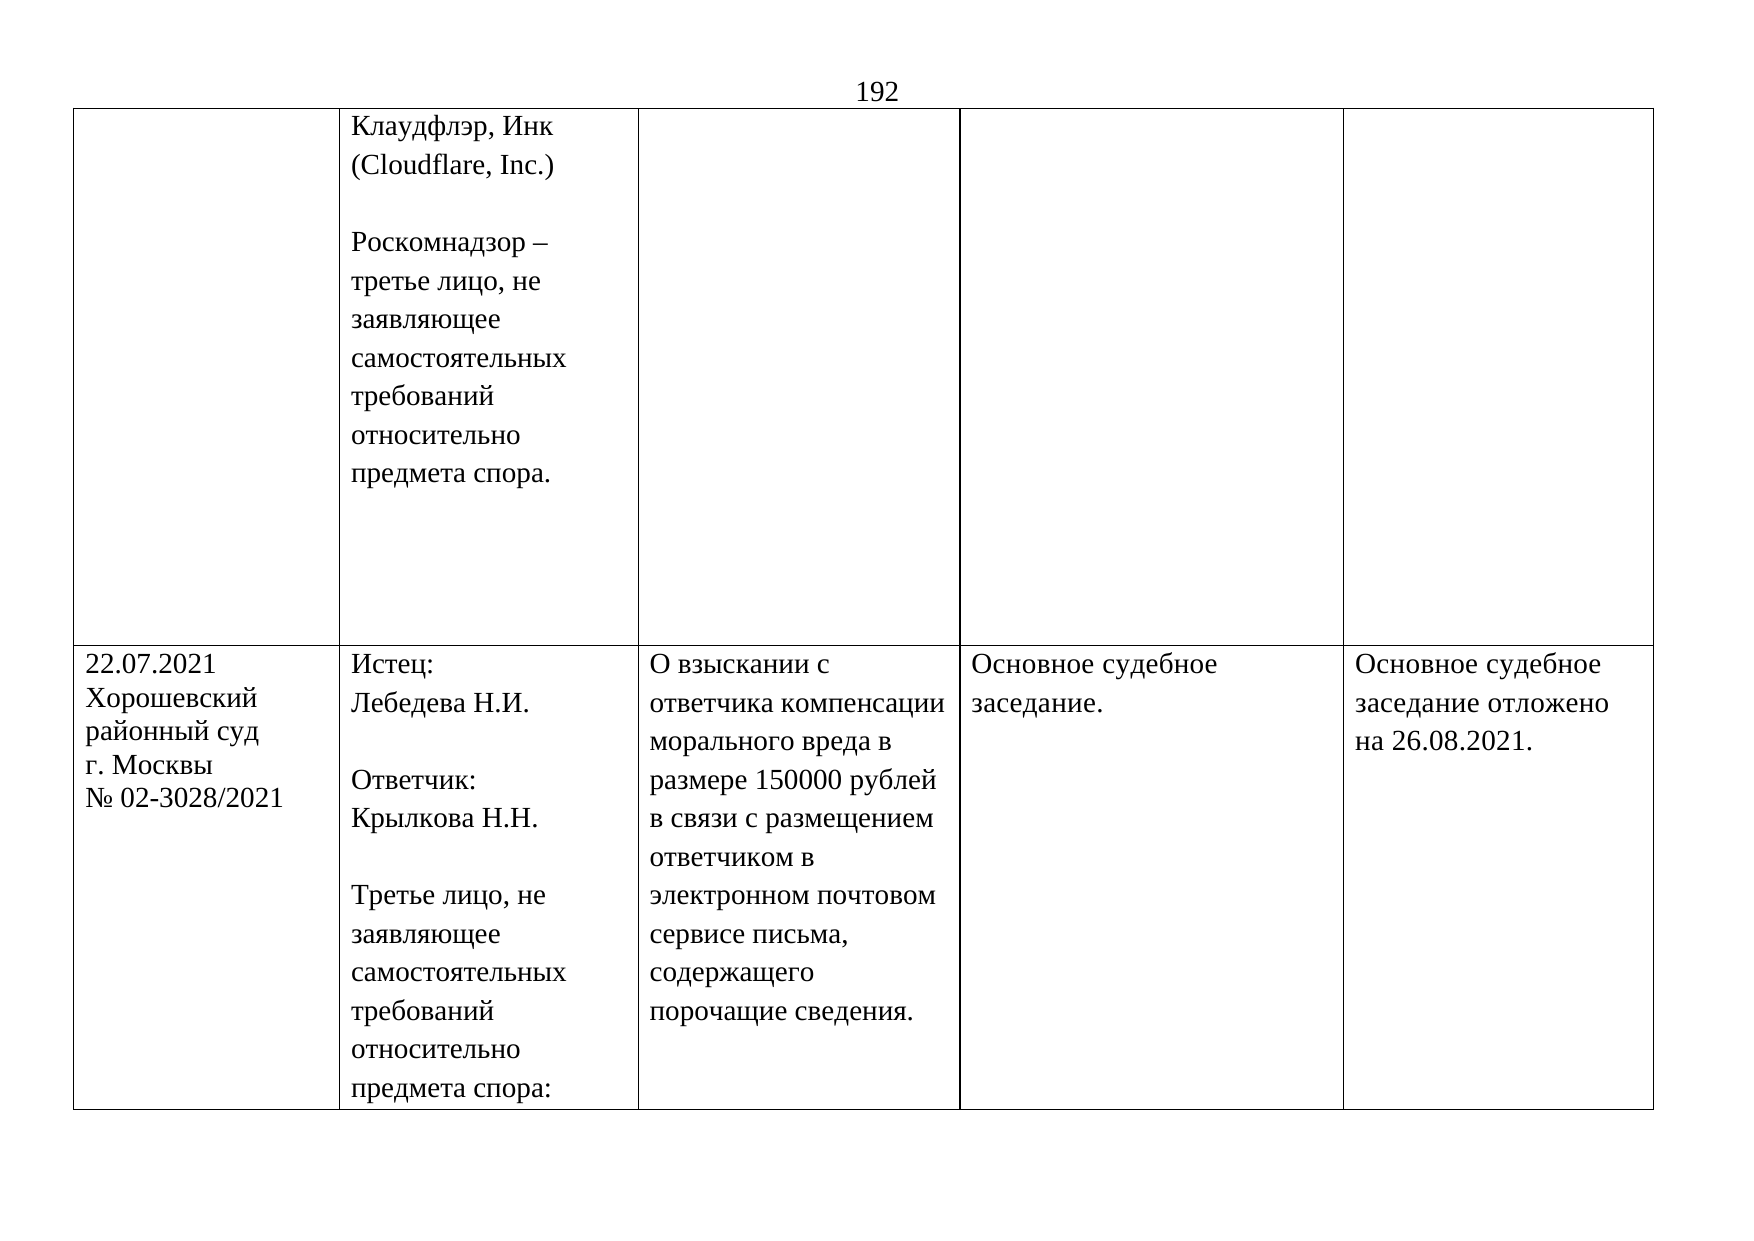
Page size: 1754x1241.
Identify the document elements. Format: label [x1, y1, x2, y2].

table_cell [74, 646, 339, 1109]
table_cell [1344, 646, 1653, 1109]
table_cell [74, 109, 339, 645]
table_cell [340, 646, 638, 1109]
table_cell [639, 646, 959, 1109]
table_cell [961, 646, 1343, 1109]
table_cell [340, 109, 638, 645]
table_cell [961, 109, 1343, 645]
table_cell [639, 109, 959, 645]
table_cell [1344, 109, 1653, 645]
